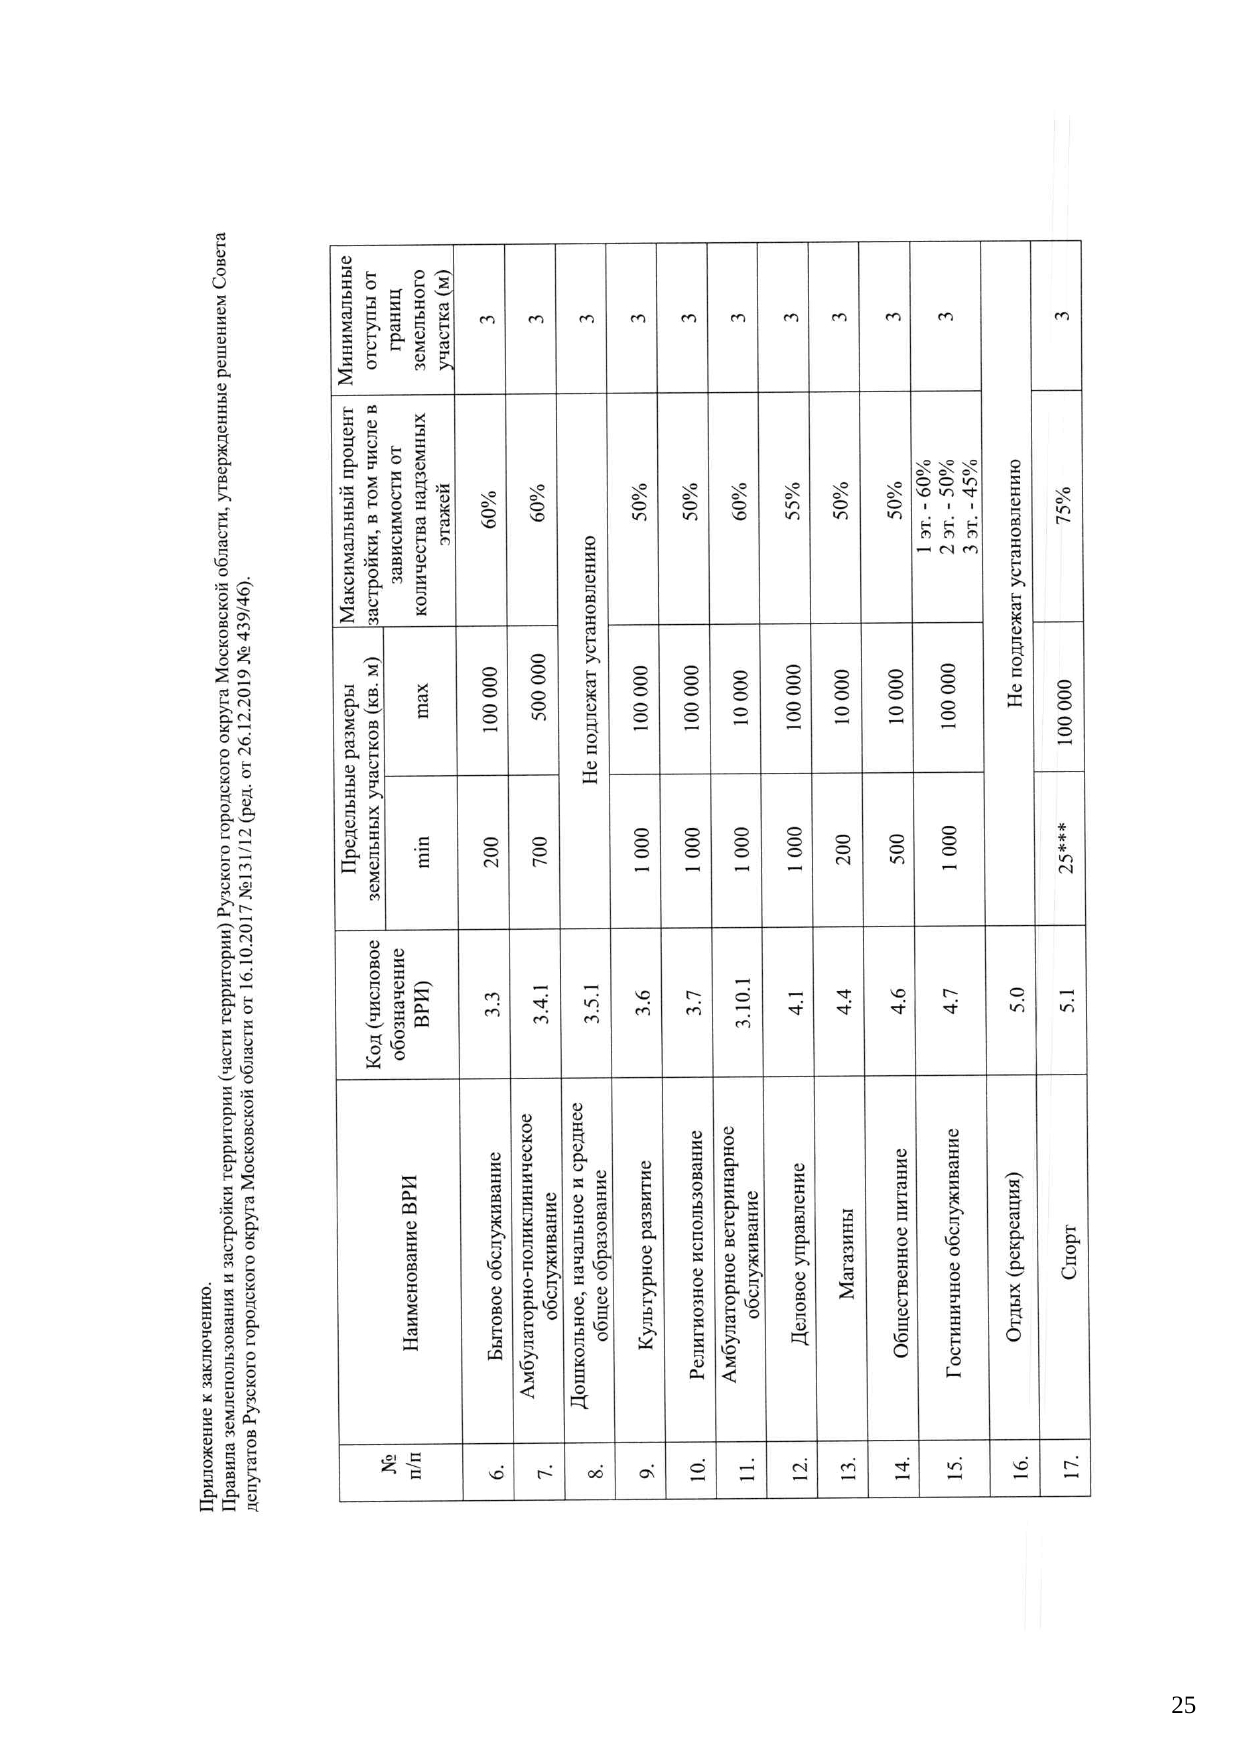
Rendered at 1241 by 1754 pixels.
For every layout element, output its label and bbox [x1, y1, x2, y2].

picture [103, 88, 1197, 1645]
